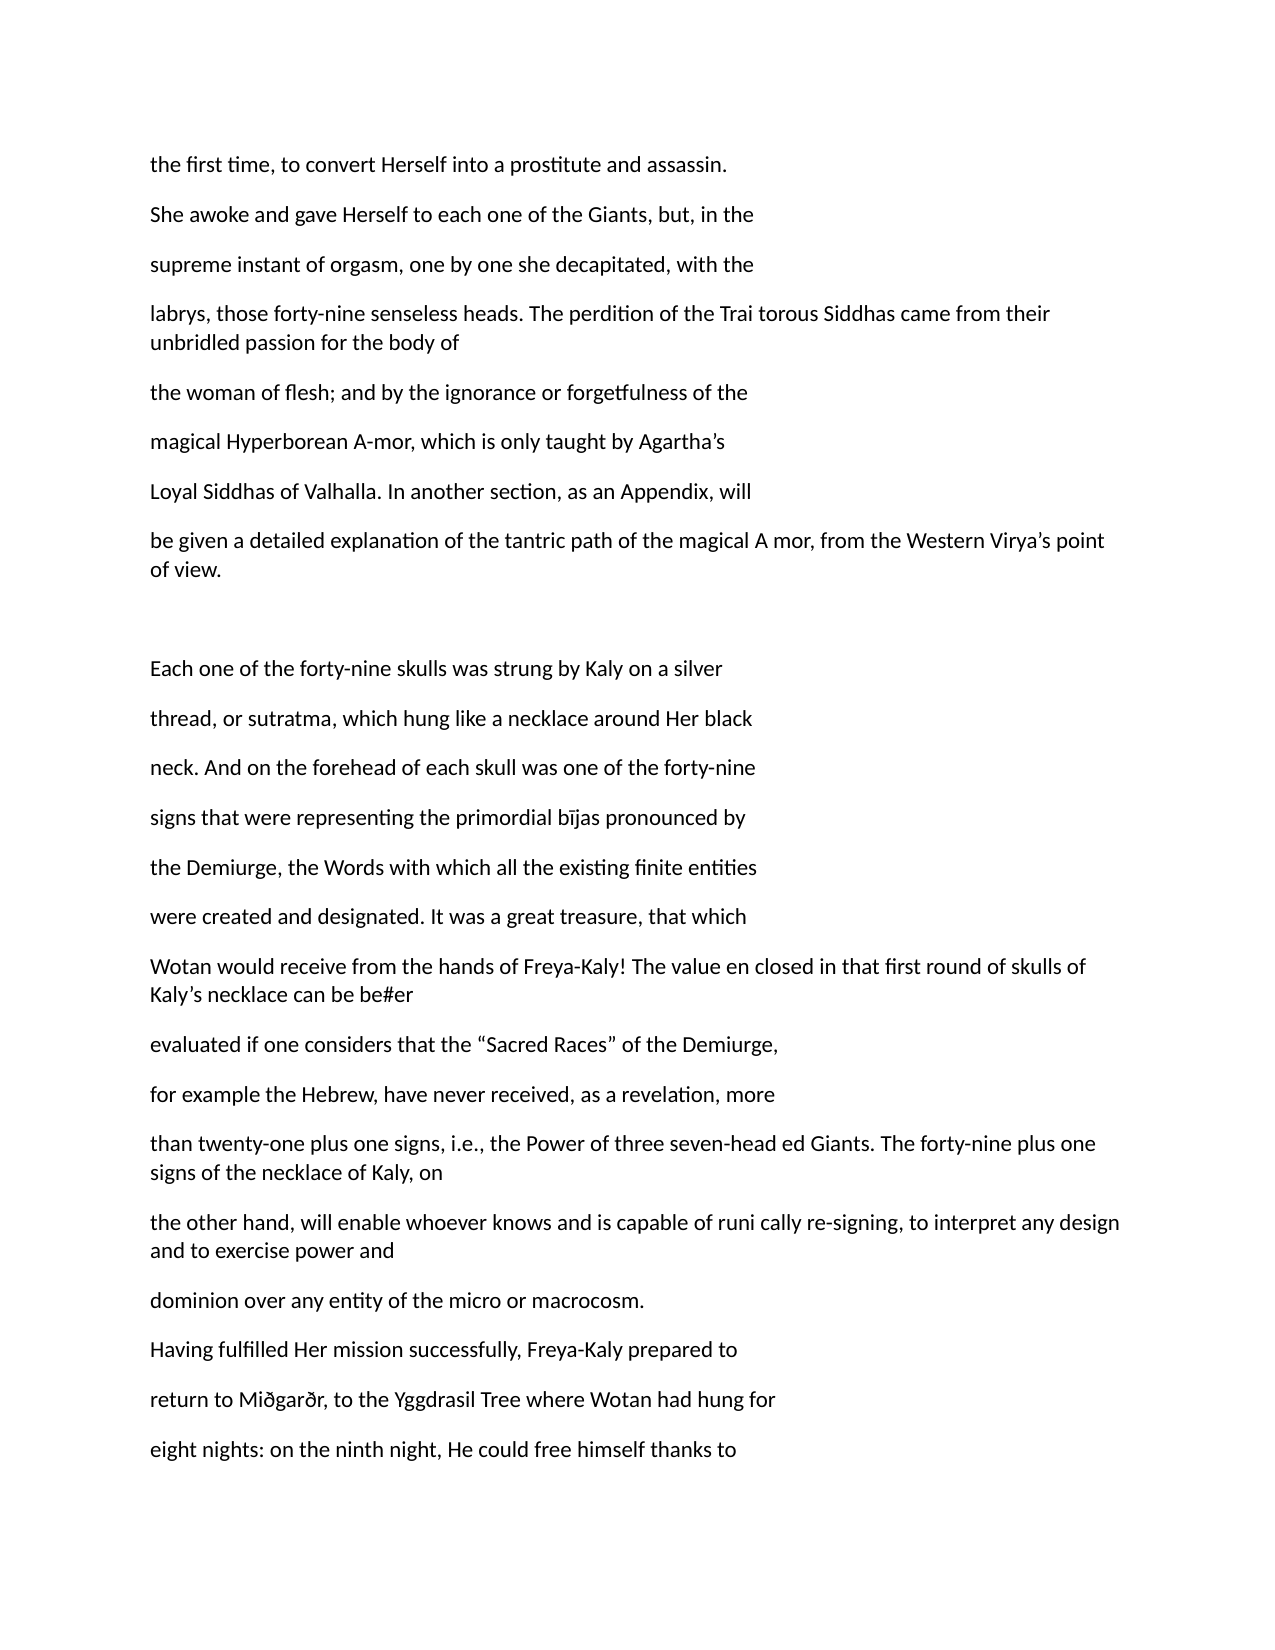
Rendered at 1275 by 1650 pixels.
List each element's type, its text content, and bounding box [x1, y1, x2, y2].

text supreme instant of orgasm, one by one she decapitated, with the [150, 249, 1125, 278]
text Each one of the forty-nine skulls was strung by Kaly on a silver [150, 654, 1125, 682]
text signs that were representing the primordial bījas pronounced by [150, 802, 1125, 831]
text Loyal Siddhas of Valhalla. In another section, as an Appendix, will [150, 476, 1125, 505]
text evaluated if one considers that the “Sacred Races” of the Demiurge, [150, 1029, 1125, 1058]
text eight nights: on the ninth night, He could free himself thanks to [150, 1434, 1125, 1463]
text the woman of flesh; and by the ignorance or forgetfulness of the [150, 377, 1125, 406]
text for example the Hebrew, have never received, as a revelation, more [150, 1079, 1125, 1108]
text She awoke and gave Herself to each one of the Giants, but, in the [150, 199, 1125, 228]
text the Demiurge, the Words with which all the existing finite entities [150, 852, 1125, 881]
text return to Miðgarðr, to the Yggdrasil Tree where Wotan had hung for [150, 1384, 1125, 1413]
text Having fulfilled Her mission successfully, Freya-Kaly prepared to [150, 1335, 1125, 1364]
text the other hand, will enable whoever knows and is capable of runi cally re-signing, to interpret any design and to exercise power and [150, 1207, 1125, 1264]
text neck. And on the forehead of each skull was one of the forty-nine [150, 753, 1125, 782]
text magical Hyperborean A-mor, which is only taught by Agartha’s [150, 427, 1125, 455]
text be given a detailed explanation of the tantric path of the magical A mor, from the Western Virya’s point of view. [150, 526, 1125, 583]
text than twenty-one plus one signs, i.e., the Power of three seven-head ed Giants. The forty-nine plus one signs of the necklace of Kaly, on [150, 1129, 1125, 1186]
text labrys, those forty-nine senseless heads. The perdition of the Trai torous Siddhas came from their unbridled passion for the body of [150, 299, 1125, 356]
text the first time, to convert Herself into a prostitute and assassin. [150, 150, 1125, 179]
text thread, or sutratma, which hung like a necklace around Her black [150, 703, 1125, 732]
text Wotan would receive from the hands of Freya-Kaly! The value en closed in that first round of skulls of Kaly’s necklace can be be#er [150, 951, 1125, 1009]
text were created and designated. It was a great treasure, that which [150, 902, 1125, 930]
text dominion over any entity of the micro or macrocosm. [150, 1285, 1125, 1314]
